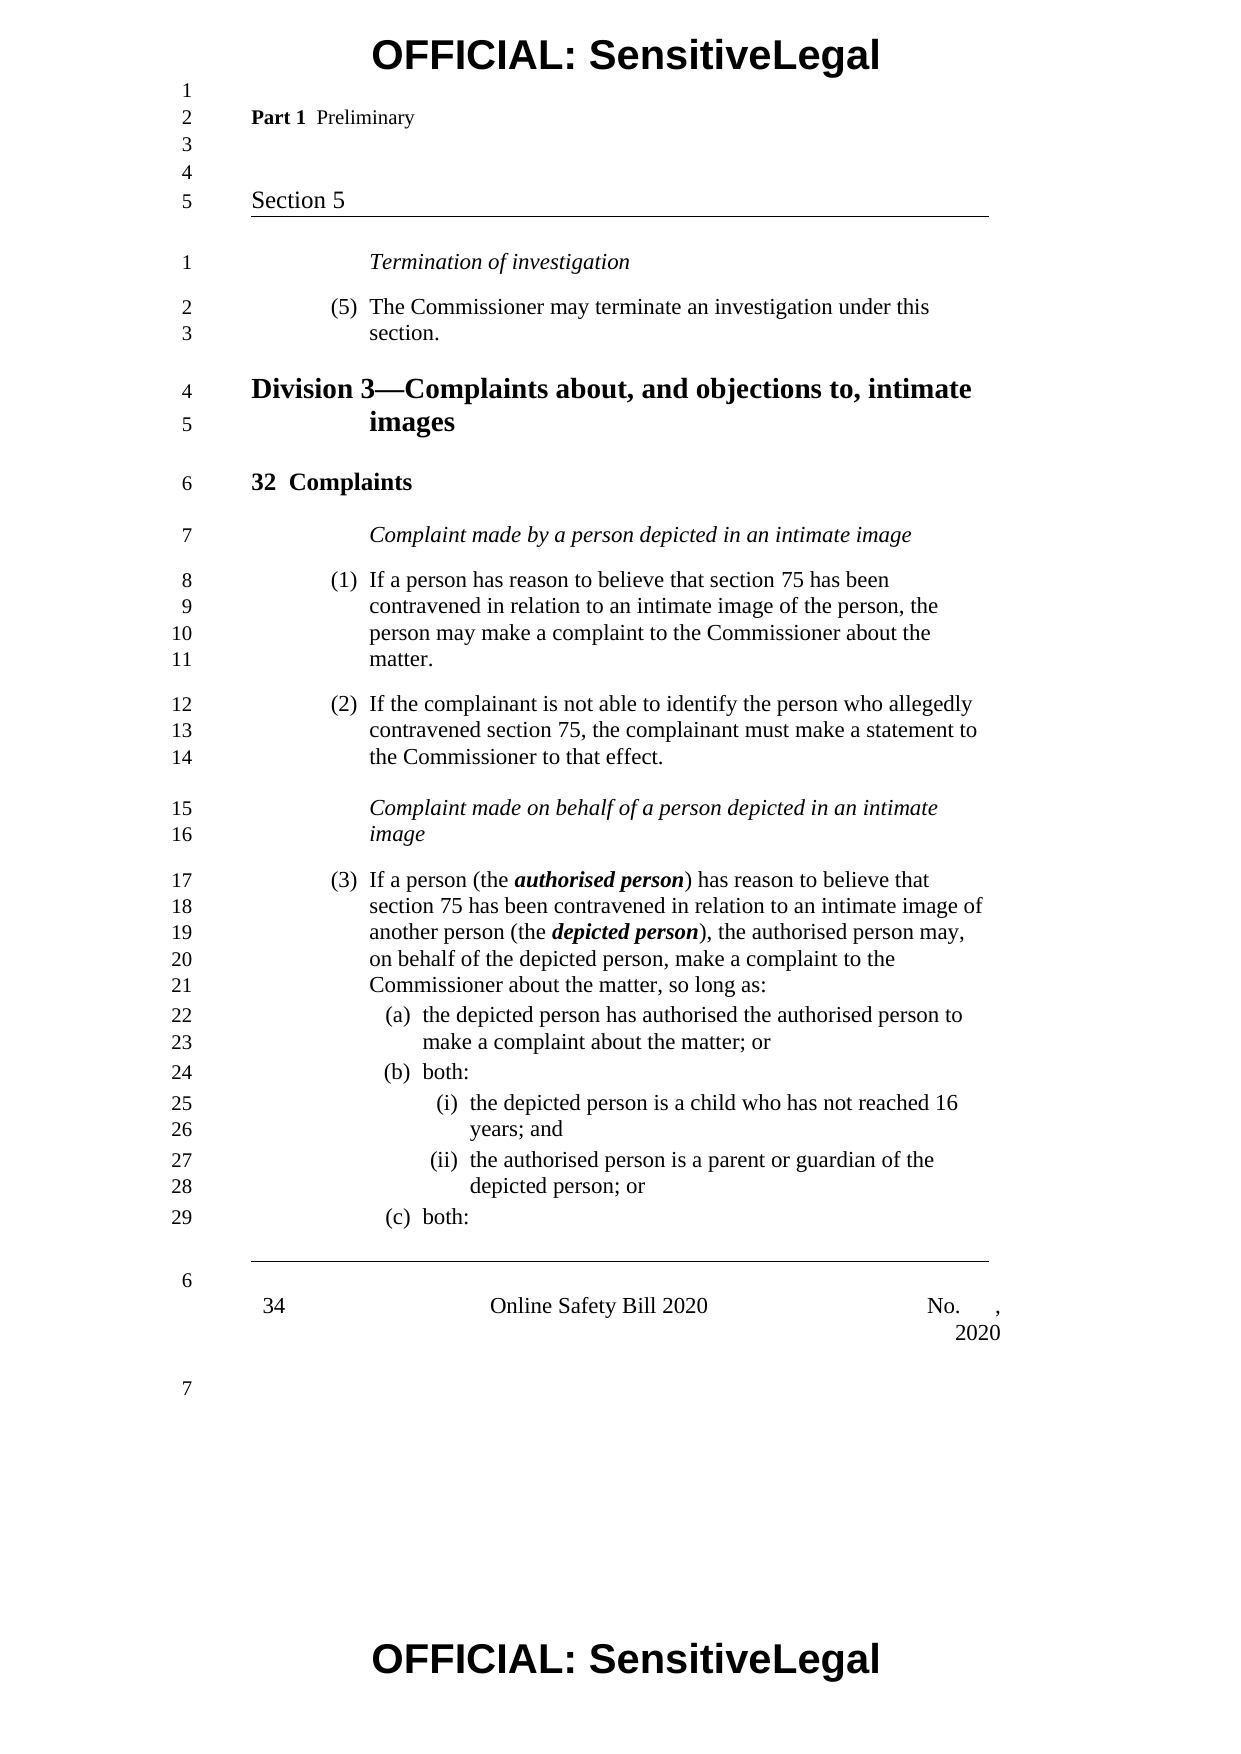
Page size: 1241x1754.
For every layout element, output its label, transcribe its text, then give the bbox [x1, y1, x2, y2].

text (5) The Commissioner may terminate an investigation under this section. [251, 293, 989, 346]
text 32 Complaints [251, 467, 989, 496]
text (ii) the authorised person is a parent or guardian of the depicted person; or [251, 1146, 989, 1198]
text (b) both: [251, 1058, 989, 1085]
text Division 3—Complaints about, and objections to, intimate images [251, 371, 989, 438]
text Complaint made by a person depicted in an intimate image [369, 521, 989, 547]
text Termination of investigation [369, 248, 989, 274]
text (1) If a person has reason to believe that section 75 has been contravened in relation to an intimate image of the person, the person may make a complaint to the Commissioner about the matter. [251, 566, 989, 671]
text (2) If the complainant is not able to identify the person who allegedly contravened section 75, the complainant must make a statement to the Commissioner to that effect. [251, 690, 989, 769]
text (i) the depicted person is a child who has not reached 16 years; and [251, 1089, 989, 1142]
text Complaint made on behalf of a person depicted in an intimate image [369, 794, 989, 847]
text (3) If a person (the authorised person) has reason to believe that section 75 has been contravened in relation to an intimate image of another person (the depicted person), the authorised person may, on behalf of the depicted person, make a complaint to the Commissioner about the matter, so long as: [251, 866, 989, 997]
text (c) both: [251, 1203, 989, 1229]
text (a) the depicted person has authorised the authorised person to make a complaint about the matter; or [251, 1002, 989, 1054]
